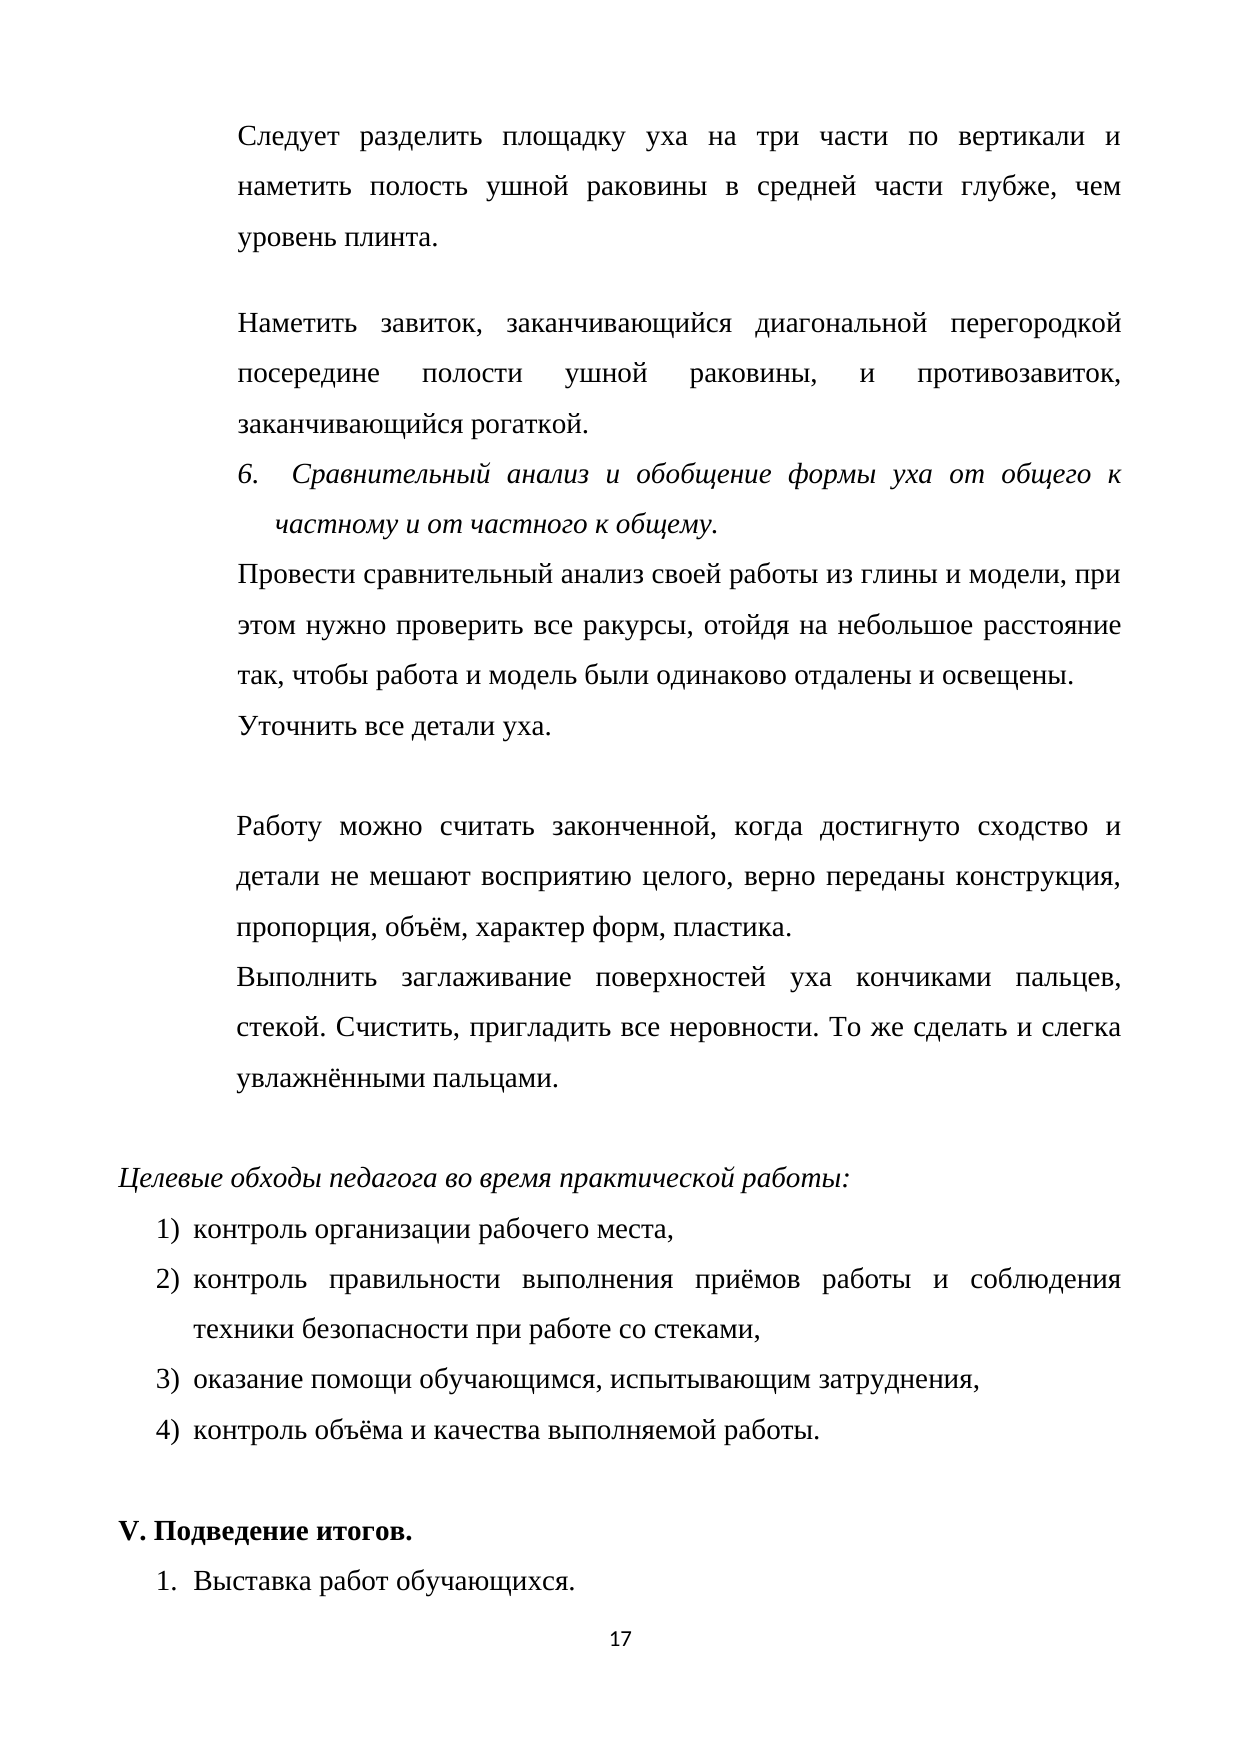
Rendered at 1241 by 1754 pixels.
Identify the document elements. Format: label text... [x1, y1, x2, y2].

list Сравнительный анализ и обобщение формы уха от общего к частному и от частного к общему. [237, 456, 1122, 540]
list контроль организации рабочего места, [156, 1211, 1122, 1244]
list контроль объёма и качества выполняемой работы. [156, 1412, 1122, 1446]
list Наметить завиток, заканчивающийся диагональной перегородкой посередине полости ушной раковины, и противозавиток, заканчивающийся рогаткой. [237, 305, 1122, 439]
list Работу можно считать законченной, когда достигнуто сходство и детали не мешают восприятию целого, верно переданы конструкция, пропорция, объём, характер форм, пластика. [236, 758, 1122, 942]
list V. Подведение итогов. [118, 1513, 1122, 1546]
list Выполнить заглаживание поверхностей уха кончиками пальцев, стекой. Счистить, пригладить все неровности. То же сделать и слегка увлажнёнными пальцами. [236, 959, 1122, 1093]
list оказание помощи обучающимся, испытывающим затруднения, [156, 1362, 1122, 1395]
list Целевые обходы педагога во время практической работы: [118, 1160, 1122, 1194]
list контроль правильности выполнения приёмов работы и соблюдения техники безопасности при работе со стеками, [156, 1261, 1122, 1345]
list Выставка работ обучающихся. [156, 1563, 1122, 1596]
list Следует разделить площадку уха на три части по вертикали и наметить полость ушной раковины в средней части глубже, чем уровень плинта. [237, 118, 1122, 252]
list Провести сравнительный анализ своей работы из глины и модели, при этом нужно проверить все ракурсы, отойдя на небольшое расстояние так, чтобы работа и модель были одинаково отдалены и освещены. [237, 557, 1122, 691]
list Уточнить все детали уха. [237, 708, 1122, 741]
